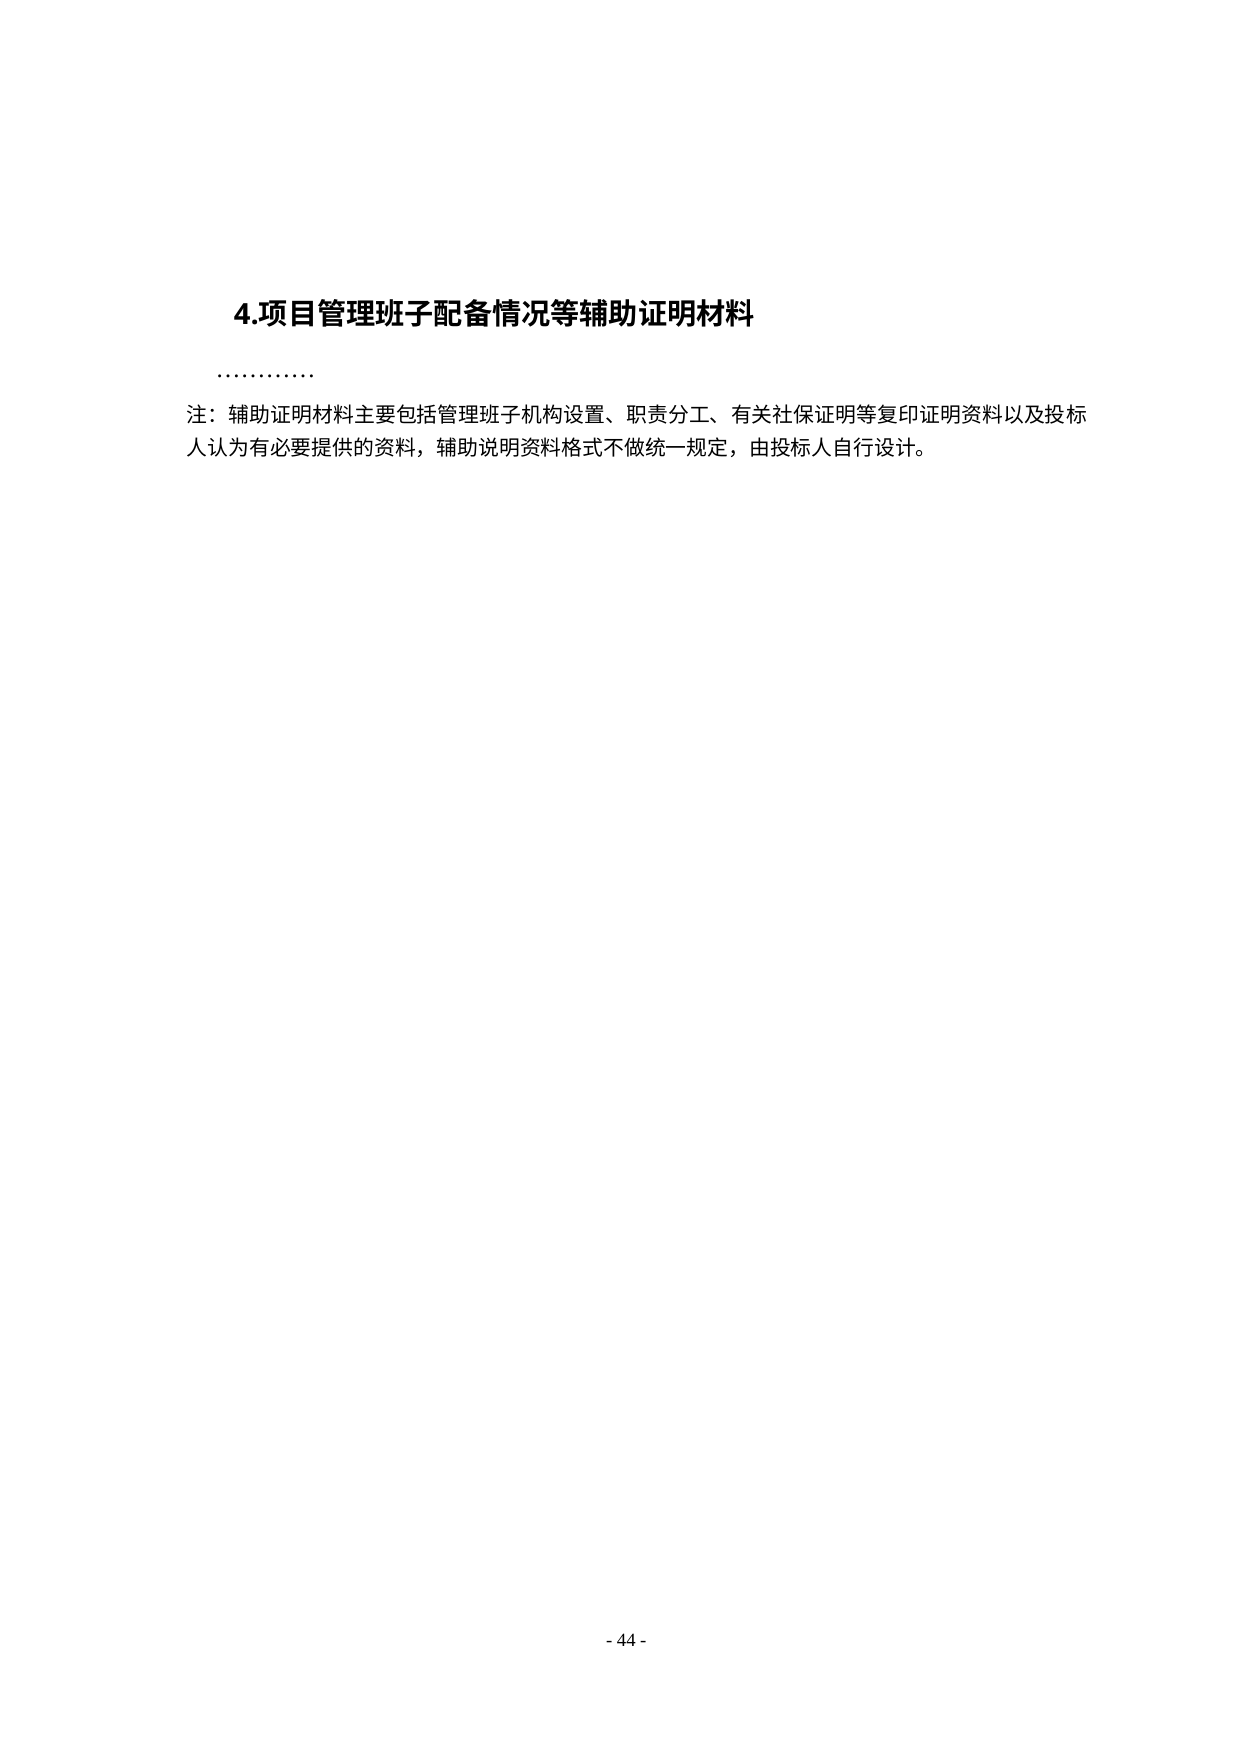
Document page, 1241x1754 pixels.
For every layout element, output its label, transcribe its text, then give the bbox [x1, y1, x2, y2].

text 4.项目管理班子配备情况等辅助证明材料 [165, 291, 1087, 333]
text ………… [165, 354, 1087, 383]
text 注：辅助证明材料主要包括管理班子机构设置、职责分工、有关社保证明等复印证明资料以及投标人认为有必要提供的资料，辅助说明资料格式不做统一规定，由投标人自行设计。 [186, 397, 1087, 462]
